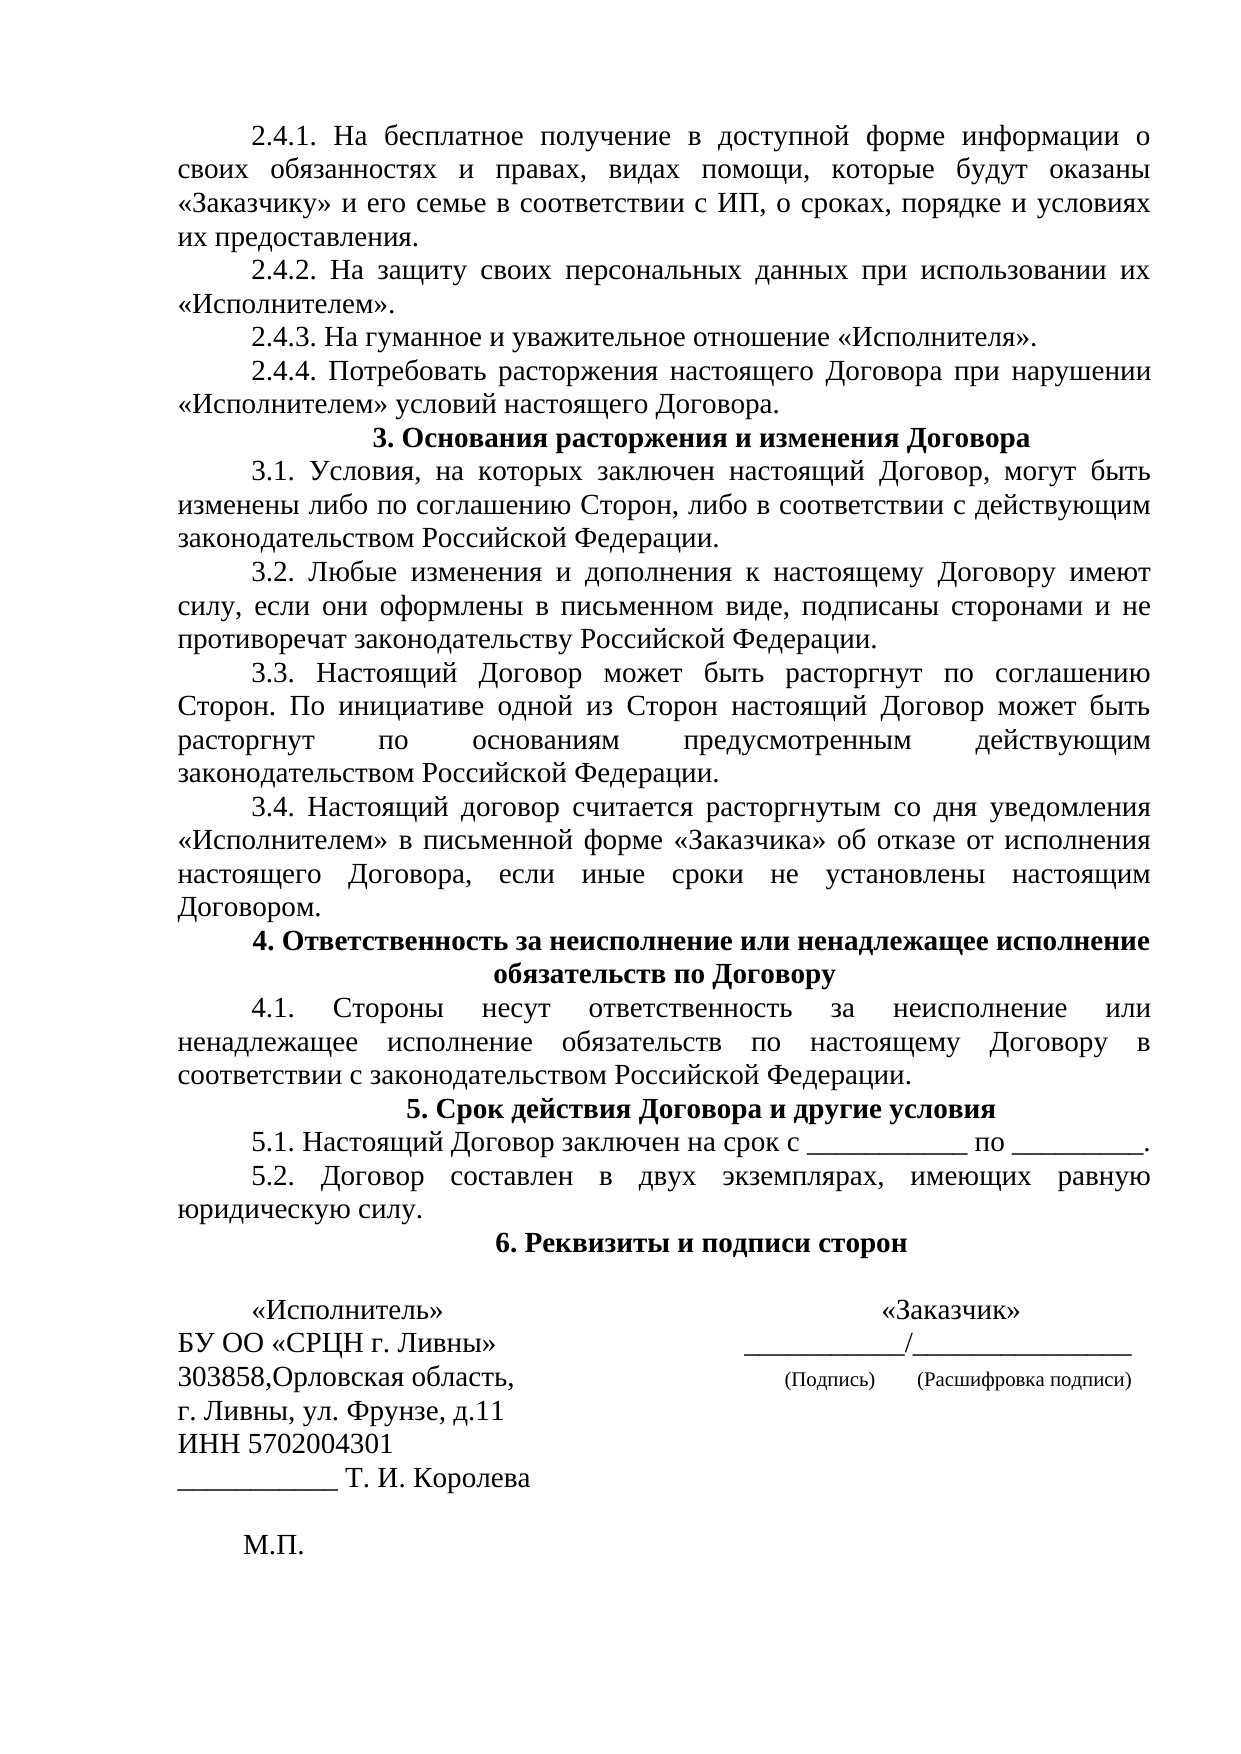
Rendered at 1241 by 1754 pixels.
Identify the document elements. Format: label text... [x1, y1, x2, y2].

text 3.2. Любые изменения и дополнения к настоящему Договору имеют силу, если они оформлены в письменном виде, подписаны сторонами и не противоречат законодательству Российской Федерации. [177, 554, 1152, 655]
text 3. Основания расторжения и изменения Договора [177, 420, 1152, 453]
text ___________ Т. И. Королева [177, 1460, 1152, 1493]
text 3.4. Настоящий договор считается расторгнутым со дня уведомления «Исполнителем» в письменной форме «Заказчика» об отказе от исполнения настоящего Договора, если иные сроки не установлены настоящим Договором. [177, 789, 1152, 923]
text БУ ОО «СРЦН г. Ливны» ___________/_______________ [177, 1326, 1152, 1359]
text г. Ливны, ул. Фрунзе, д.11 [177, 1393, 1152, 1426]
text 4.1. Стороны несут ответственность за неисполнение или ненадлежащее исполнение обязательств по настоящему Договору в соответствии с законодательством Российской Федерации. [177, 990, 1152, 1091]
text 6. Реквизиты и подписи сторон [177, 1225, 1152, 1258]
text М.П. [177, 1527, 1152, 1560]
text ИНН 5702004301 [177, 1426, 1152, 1460]
text 303858,Орловская область, (Подпись) (Расшифровка подписи) [177, 1359, 1152, 1393]
text 4. Ответственность за неисполнение или ненадлежащее исполнение обязательств по Договору [177, 923, 1152, 990]
text 5.1. Настоящий Договор заключен на срок с ___________ по _________. [177, 1124, 1152, 1158]
text «Исполнитель» «Заказчик» [177, 1292, 1152, 1326]
text 2.4.4. Потребовать расторжения настоящего Договора при нарушении «Исполнителем» условий настоящего Договора. [177, 353, 1152, 420]
text 3.3. Настоящий Договор может быть расторгнут по соглашению Сторон. По инициативе одной из Сторон настоящий Договор может быть расторгнут по основаниям предусмотренным действующим законодательством Российской Федерации. [177, 655, 1152, 789]
text 2.4.3. На гуманное и уважительное отношение «Исполнителя». [177, 319, 1152, 353]
text 3.1. Условия, на которых заключен настоящий Договор, могут быть изменены либо по соглашению Сторон, либо в соответствии с действующим законодательством Российской Федерации. [177, 453, 1152, 554]
text 2.4.2. На защиту своих персональных данных при использовании их «Исполнителем». [177, 252, 1152, 319]
text 2.4.1. На бесплатное получение в доступной форме информации о своих обязанностях и правах, видах помощи, которые будут оказаны «Заказчику» и его семье в соответствии с ИП, о сроках, порядке и условиях их предоставления. [177, 118, 1152, 252]
text 5. Срок действия Договора и другие условия [177, 1091, 1152, 1124]
text 5.2. Договор составлен в двух экземплярах, имеющих равную юридическую силу. [177, 1158, 1152, 1225]
